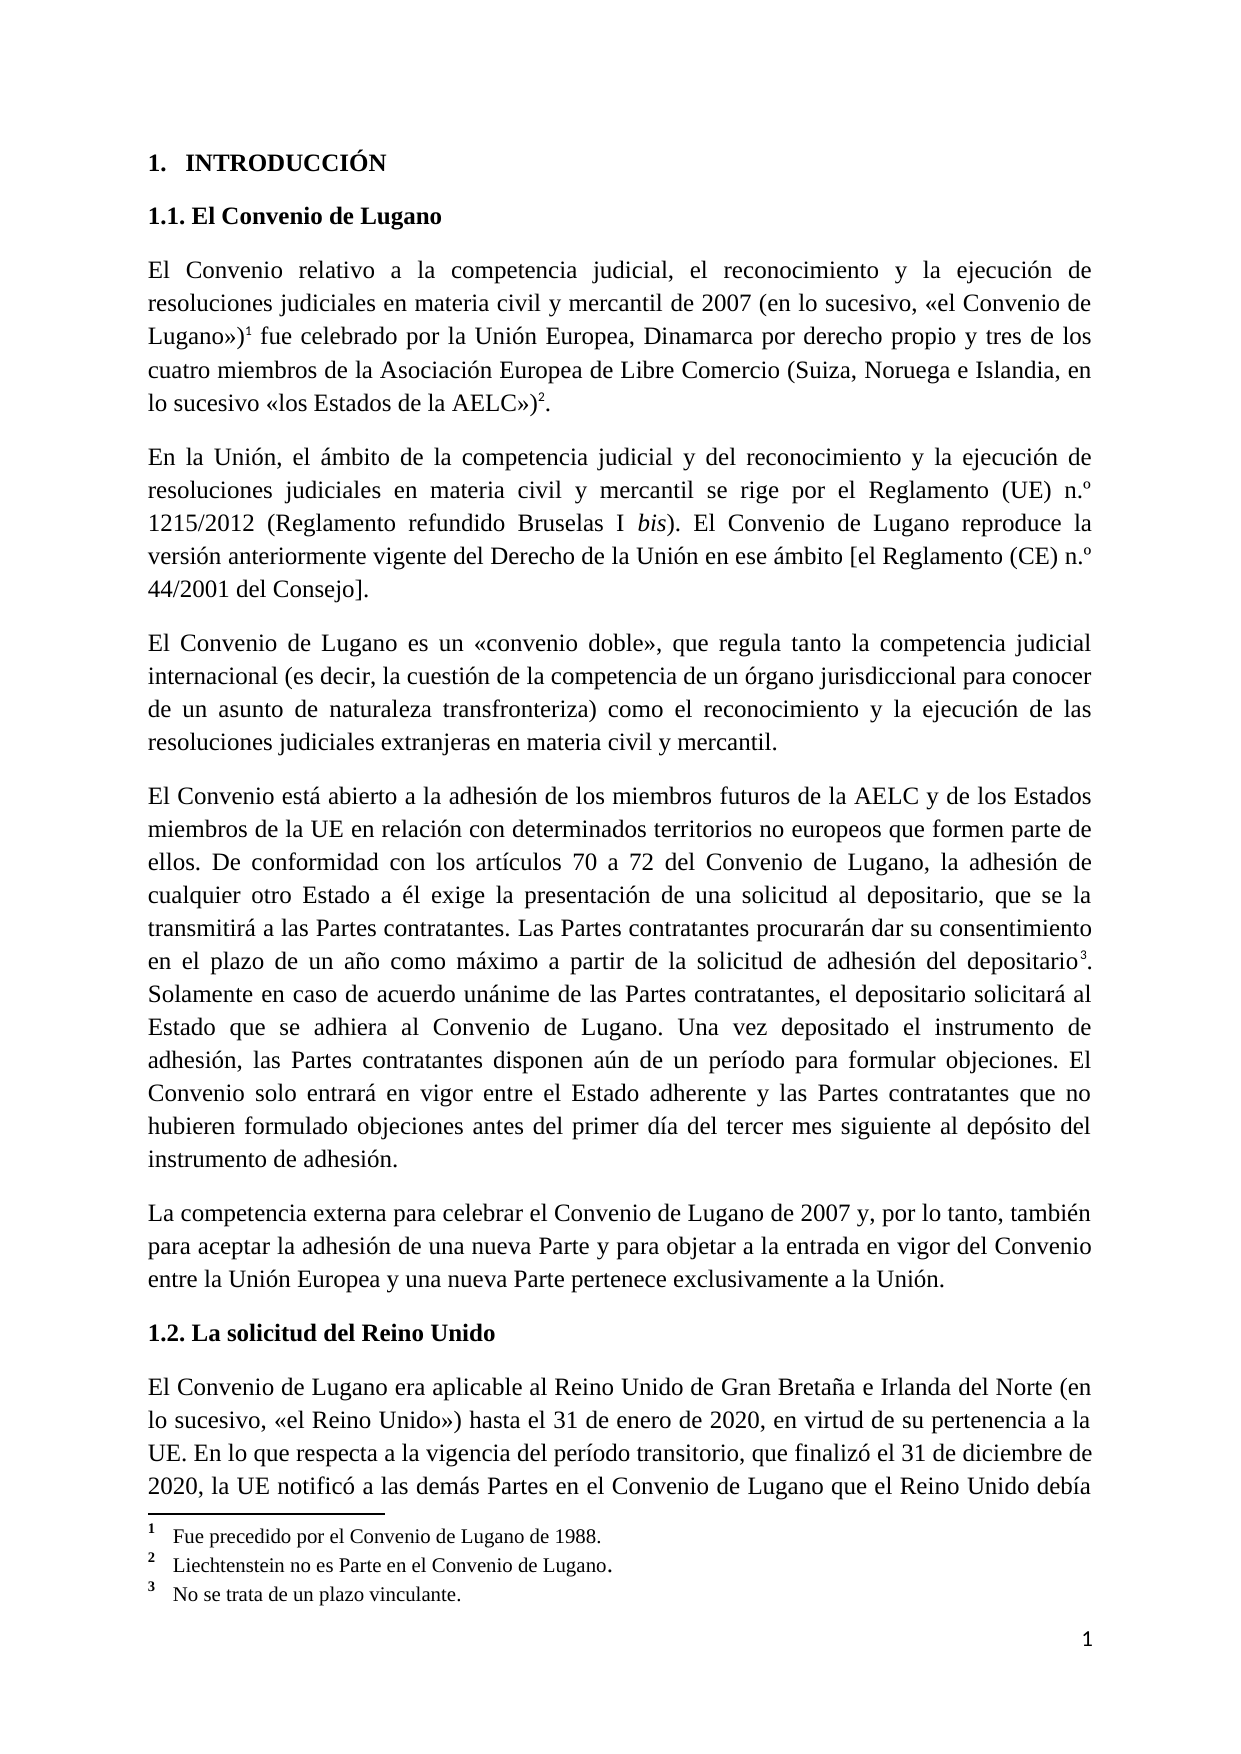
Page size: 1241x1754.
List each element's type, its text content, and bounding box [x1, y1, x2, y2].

text En la Unión, el ámbito de la competencia judicial y del reconocimiento y la ejecución de resoluciones judiciales en materia civil y mercantil se rige por el Reglamento (UE) n.º 1215/2012 (Reglamento refundido Bruselas I bis). El Convenio de Lugano reproduce la versión anteriormente vigente del Derecho de la Unión en ese ámbito [el Reglamento (CE) n.º 44/2001 del Consejo]. [148, 442, 1093, 603]
text El Convenio de Lugano es un «convenio doble», que regula tanto la competencia judicial internacional (es decir, la cuestión de la competencia de un órgano jurisdiccional para conocer de un asunto de naturaleza transfronteriza) como el reconocimiento y la ejecución de las resoluciones judiciales extranjeras en materia civil y mercantil. [148, 628, 1093, 756]
text El Convenio está abierto a la adhesión de los miembros futuros de la AELC y de los Estados miembros de la UE en relación con determinados territorios no europeos que formen parte de ellos. De conformidad con los artículos 70 a 72 del Convenio de Lugano, la adhesión de cualquier otro Estado a él exige la presentación de una solicitud al depositario, que se la transmitirá a las Partes contratantes. Las Partes contratantes procurarán dar su consentimiento en el plazo de un año como máximo a partir de la solicitud de adhesión del depositario. Solamente en caso de acuerdo unánime de las Partes contratantes, el depositario solicitará al Estado que se adhiera al Convenio de Lugano. Una vez depositado el instrumento de adhesión, las Partes contratantes disponen aún de un período para formular objeciones. El Convenio solo entrará en vigor entre el Estado adherente y las Partes contratantes que no hubieren formulado objeciones antes del primer día del tercer mes siguiente al depósito del instrumento de adhesión. [148, 781, 1093, 1173]
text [148, 1372, 1093, 1500]
text 1.2. La solicitud del Reino Unido [148, 1318, 1093, 1347]
list INTRODUCCIÓN [148, 148, 1093, 176]
text El Convenio relativo a la competencia judicial, el reconocimiento y la ejecución de resoluciones judiciales en materia civil y mercantil de 2007 (en lo sucesivo, «el Convenio de Lugano») fue celebrado por la Unión Europea, Dinamarca por derecho propio y tres de los cuatro miembros de la Asociación Europea de Libre Comercio (Suiza, Noruega e Islandia, en lo sucesivo «los Estados de la AELC»). [148, 255, 1093, 417]
text La competencia externa para celebrar el Convenio de Lugano de 2007 y, por lo tanto, también para aceptar la adhesión de una nueva Parte y para objetar a la entrada en vigor del Convenio entre la Unión Europea y una nueva Parte pertenece exclusivamente a la Unión. [148, 1198, 1093, 1293]
text 1.1. El Convenio de Lugano [148, 201, 1093, 230]
